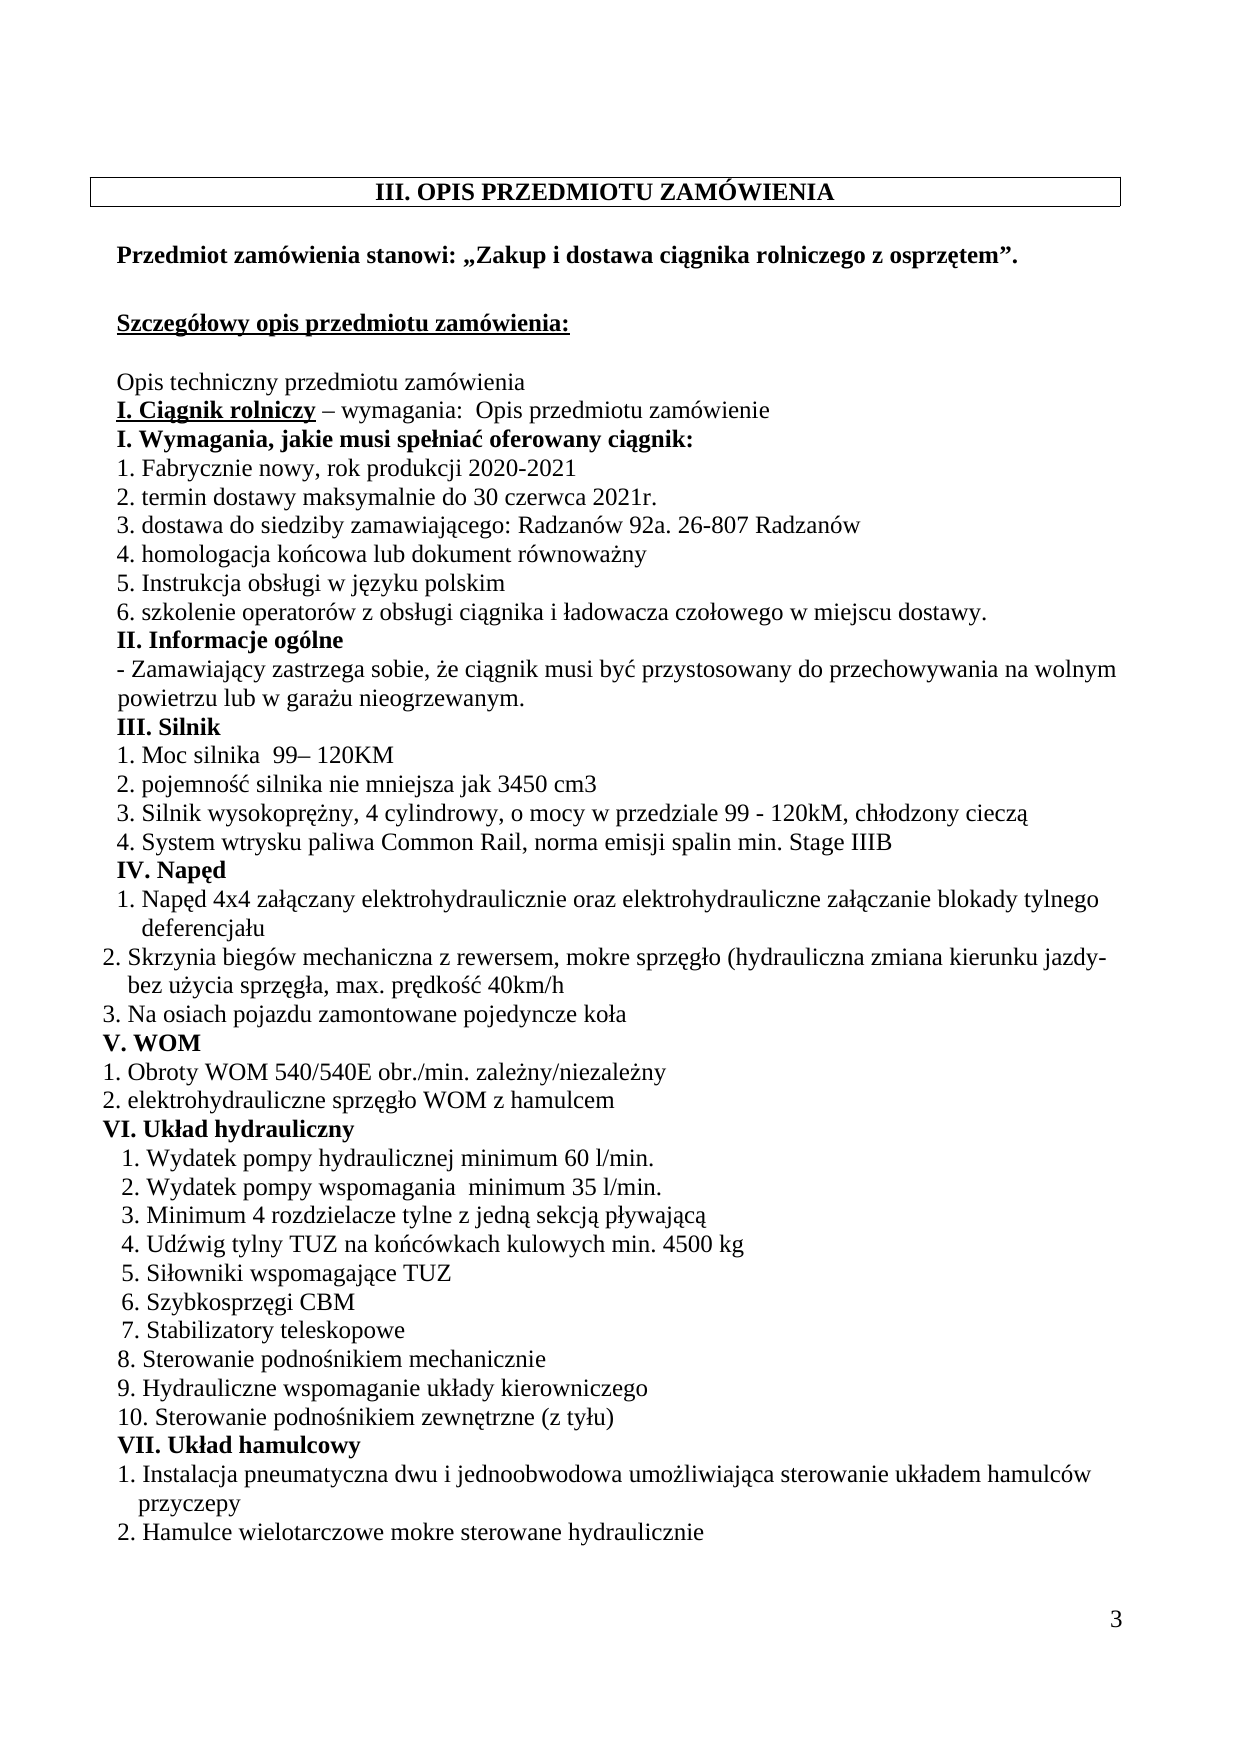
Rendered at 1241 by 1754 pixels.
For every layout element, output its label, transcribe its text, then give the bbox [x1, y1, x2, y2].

text 6. szkolenie operatorów z obsługi ciągnika i ładowacza czołowego w miejscu dostawy. [116, 597, 1123, 625]
text deferencjału [116, 913, 1123, 942]
text 2. Wydatek pompy wspomagania minimum 35 l/min. [102, 1172, 1123, 1200]
text 3. Silnik wysokoprężny, 4 cylindrowy, o mocy w przedziale 99 - 120kM, chłodzony cieczą [116, 798, 1123, 827]
text przyczepy [117, 1488, 1123, 1517]
text II. Informacje ogólne [116, 625, 1123, 654]
subtitle III. OPIS PRZEDMIOTU ZAMÓWIENIA [91, 178, 1120, 206]
text Opis techniczny przedmiotu zamówienia [116, 367, 1123, 395]
text 5. Instrukcja obsługi w języku polskim [116, 568, 1123, 597]
text 2. pojemność silnika nie mniejsza jak 3450 cm3 [116, 769, 1123, 798]
text 3. Na osiach pojazdu zamontowane pojedyncze koła [102, 999, 1123, 1028]
text 7. Stabilizatory teleskopowe [102, 1315, 1123, 1344]
text Szczegółowy opis przedmiotu zamówienia: [116, 308, 1123, 337]
text 1. Wydatek pompy hydraulicznej minimum 60 l/min. [102, 1143, 1123, 1172]
text 2. Hamulce wielotarczowe mokre sterowane hydraulicznie [117, 1517, 1123, 1545]
text bez użycia sprzęgła, max. prędkość 40km/h [102, 970, 1123, 999]
text 9. Hydrauliczne wspomaganie układy kierowniczego [117, 1373, 1123, 1402]
text 1. Napęd 4x4 załączany elektrohydraulicznie oraz elektrohydrauliczne załączanie blokady tylnego [116, 884, 1123, 913]
text I. Wymagania, jakie musi spełniać oferowany ciągnik: [116, 424, 1123, 453]
text 4. System wtrysku paliwa Common Rail, norma emisji spalin min. Stage IIIB [116, 827, 1123, 855]
text 2. elektrohydrauliczne sprzęgło WOM z hamulcem [102, 1085, 1123, 1114]
text 1. Moc silnika 99– 120KM [116, 740, 1123, 769]
text - Zamawiający zastrzega sobie, że ciągnik musi być przystosowany do przechowywania na wolnym powietrzu lub w garażu nieogrzewanym. [116, 654, 1123, 712]
text 2. termin dostawy maksymalnie do 30 czerwca 2021r. [116, 482, 1123, 510]
text 2. Skrzynia biegów mechaniczna z rewersem, mokre sprzęgło (hydrauliczna zmiana kierunku jazdy- [102, 942, 1123, 970]
text 3. dostawa do siedziby zamawiającego: Radzanów 92a. 26-807 Radzanów [116, 510, 1123, 539]
text VI. Układ hydrauliczny [102, 1114, 1123, 1143]
text 4. Udźwig tylny TUZ na końcówkach kulowych min. 4500 kg [102, 1229, 1123, 1258]
text 10. Sterowanie podnośnikiem zewnętrzne (z tyłu) [117, 1402, 1123, 1430]
text III. Silnik [116, 712, 1123, 740]
text 8. Sterowanie podnośnikiem mechanicznie [117, 1344, 1123, 1373]
text IV. Napęd [116, 855, 1123, 884]
text 3. Minimum 4 rozdzielacze tylne z jedną sekcją pływającą [102, 1200, 1123, 1229]
text Przedmiot zamówienia stanowi: „Zakup i dostawa ciągnika rolniczego z osprzętem”. [116, 240, 1123, 268]
text 5. Siłowniki wspomagające TUZ [102, 1258, 1123, 1287]
text 1. Instalacja pneumatyczna dwu i jednoobwodowa umożliwiająca sterowanie układem hamulców [117, 1459, 1123, 1488]
text 6. Szybkosprzęgi CBM [102, 1287, 1123, 1315]
text VII. Układ hamulcowy [117, 1430, 1123, 1459]
text V. WOM [102, 1028, 1123, 1057]
text I. Ciągnik rolniczy – wymagania: Opis przedmiotu zamówienie [116, 395, 1123, 424]
text 4. homologacja końcowa lub dokument równoważny [116, 539, 1123, 568]
text 1. Obroty WOM 540/540E obr./min. zależny/niezależny [102, 1057, 1123, 1085]
text 1. Fabrycznie nowy, rok produkcji 2020-2021 [116, 453, 1123, 482]
